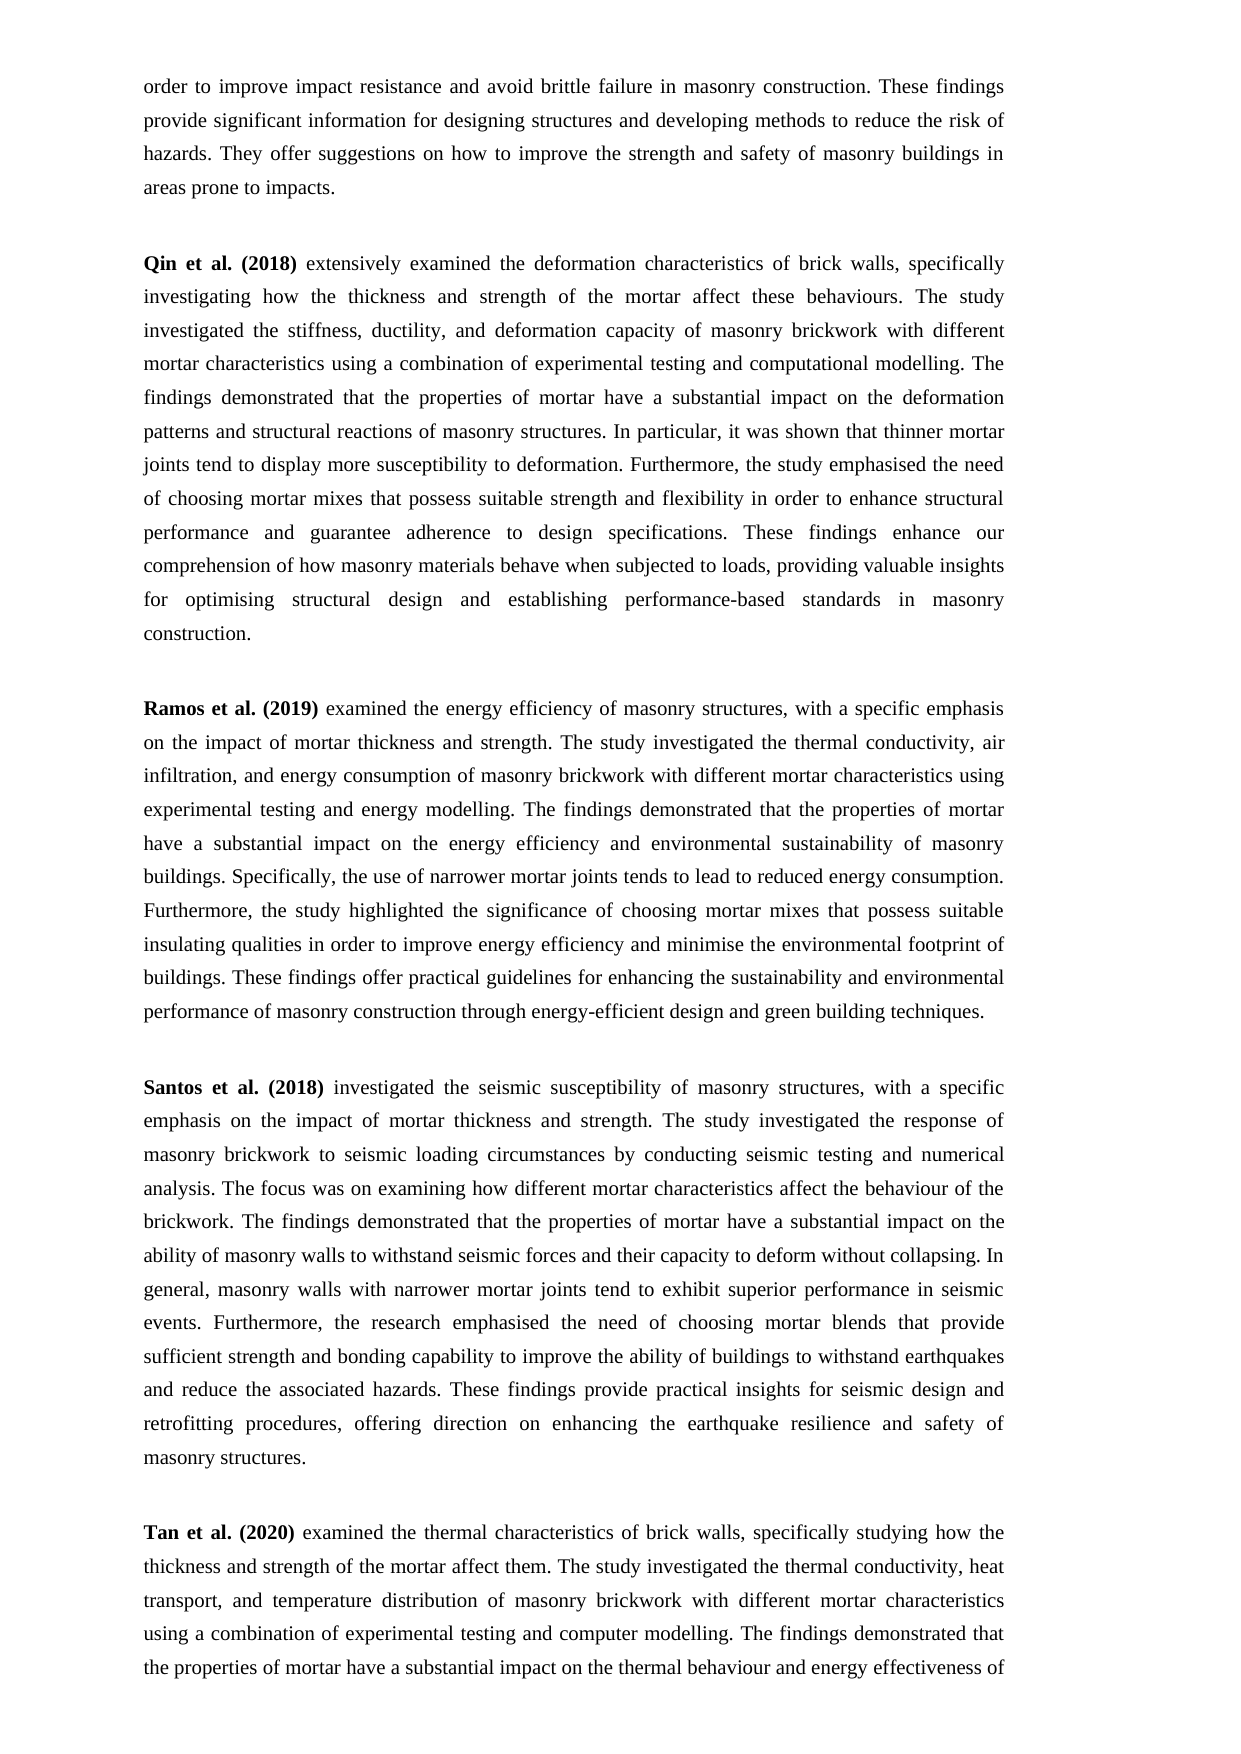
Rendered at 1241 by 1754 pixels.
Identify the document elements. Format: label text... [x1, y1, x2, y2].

text Ramos et al. (2019) examined the energy efficiency of masonry structures, with a specific emphasis on the impact of mortar thickness and strength. The study investigated the thermal conductivity, air infiltration, and energy consumption of masonry brickwork with different mortar characteristics using experimental testing and energy modelling. The findings demonstrated that the properties of mortar have a substantial impact on the energy efficiency and environmental sustainability of masonry buildings. Specifically, the use of narrower mortar joints tends to lead to reduced energy consumption. Furthermore, the study highlighted the significance of choosing mortar mixes that possess suitable insulating qualities in order to improve energy efficiency and minimise the environmental footprint of buildings. These findings offer practical guidelines for enhancing the sustainability and environmental performance of masonry construction through energy-efficient design and green building techniques. [143, 696, 1006, 1023]
text Santos et al. (2018) investigated the seismic susceptibility of masonry structures, with a specific emphasis on the impact of mortar thickness and strength. The study investigated the response of masonry brickwork to seismic loading circumstances by conducting seismic testing and numerical analysis. The focus was on examining how different mortar characteristics affect the behaviour of the brickwork. The findings demonstrated that the properties of mortar have a substantial impact on the ability of masonry walls to withstand seismic forces and their capacity to deform without collapsing. In general, masonry walls with narrower mortar joints tend to exhibit superior performance in seismic events. Furthermore, the research emphasised the need of choosing mortar blends that provide sufficient strength and bonding capability to improve the ability of buildings to withstand earthquakes and reduce the associated hazards. These findings provide practical insights for seismic design and retrofitting procedures, offering direction on enhancing the earthquake resilience and safety of masonry structures. [143, 1074, 1006, 1469]
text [143, 1520, 1006, 1679]
text Qin et al. (2018) extensively examined the deformation characteristics of brick walls, specifically investigating how the thickness and strength of the mortar affect these behaviours. The study investigated the stiffness, ductility, and deformation capacity of masonry brickwork with different mortar characteristics using a combination of experimental testing and computational modelling. The findings demonstrated that the properties of mortar have a substantial impact on the deformation patterns and structural reactions of masonry structures. In particular, it was shown that thinner mortar joints tend to display more susceptibility to deformation. Furthermore, the study emphasised the need of choosing mortar mixes that possess suitable strength and flexibility in order to enhance structural performance and guarantee adherence to design specifications. These findings enhance our comprehension of how masonry materials behave when subjected to loads, providing valuable insights for optimising structural design and establishing performance-based standards in masonry construction. [143, 250, 1006, 644]
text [143, 74, 1006, 199]
